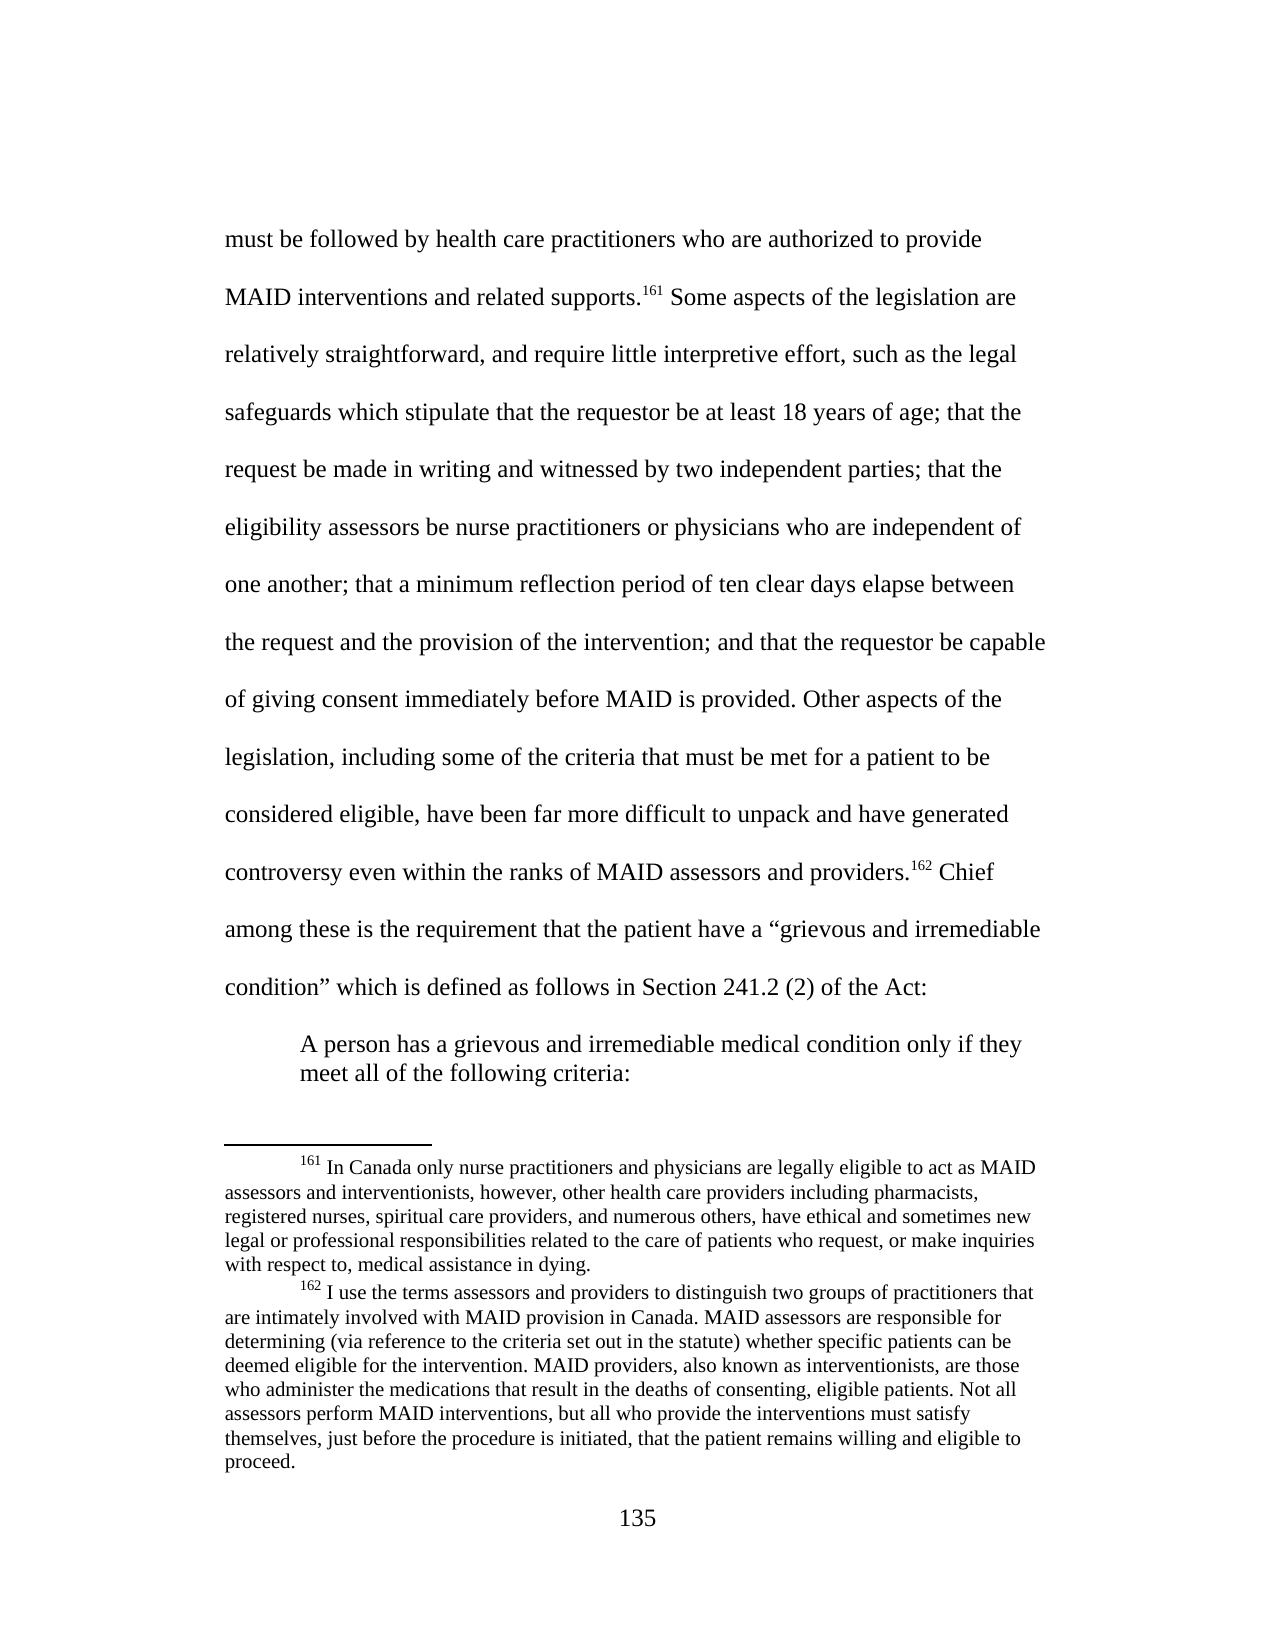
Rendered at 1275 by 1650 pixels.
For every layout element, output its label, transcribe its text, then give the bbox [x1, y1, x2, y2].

text A person has a grievous and irremediable medical condition only if they meet all of the following criteria: [299, 1029, 1051, 1087]
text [224, 224, 1051, 1001]
